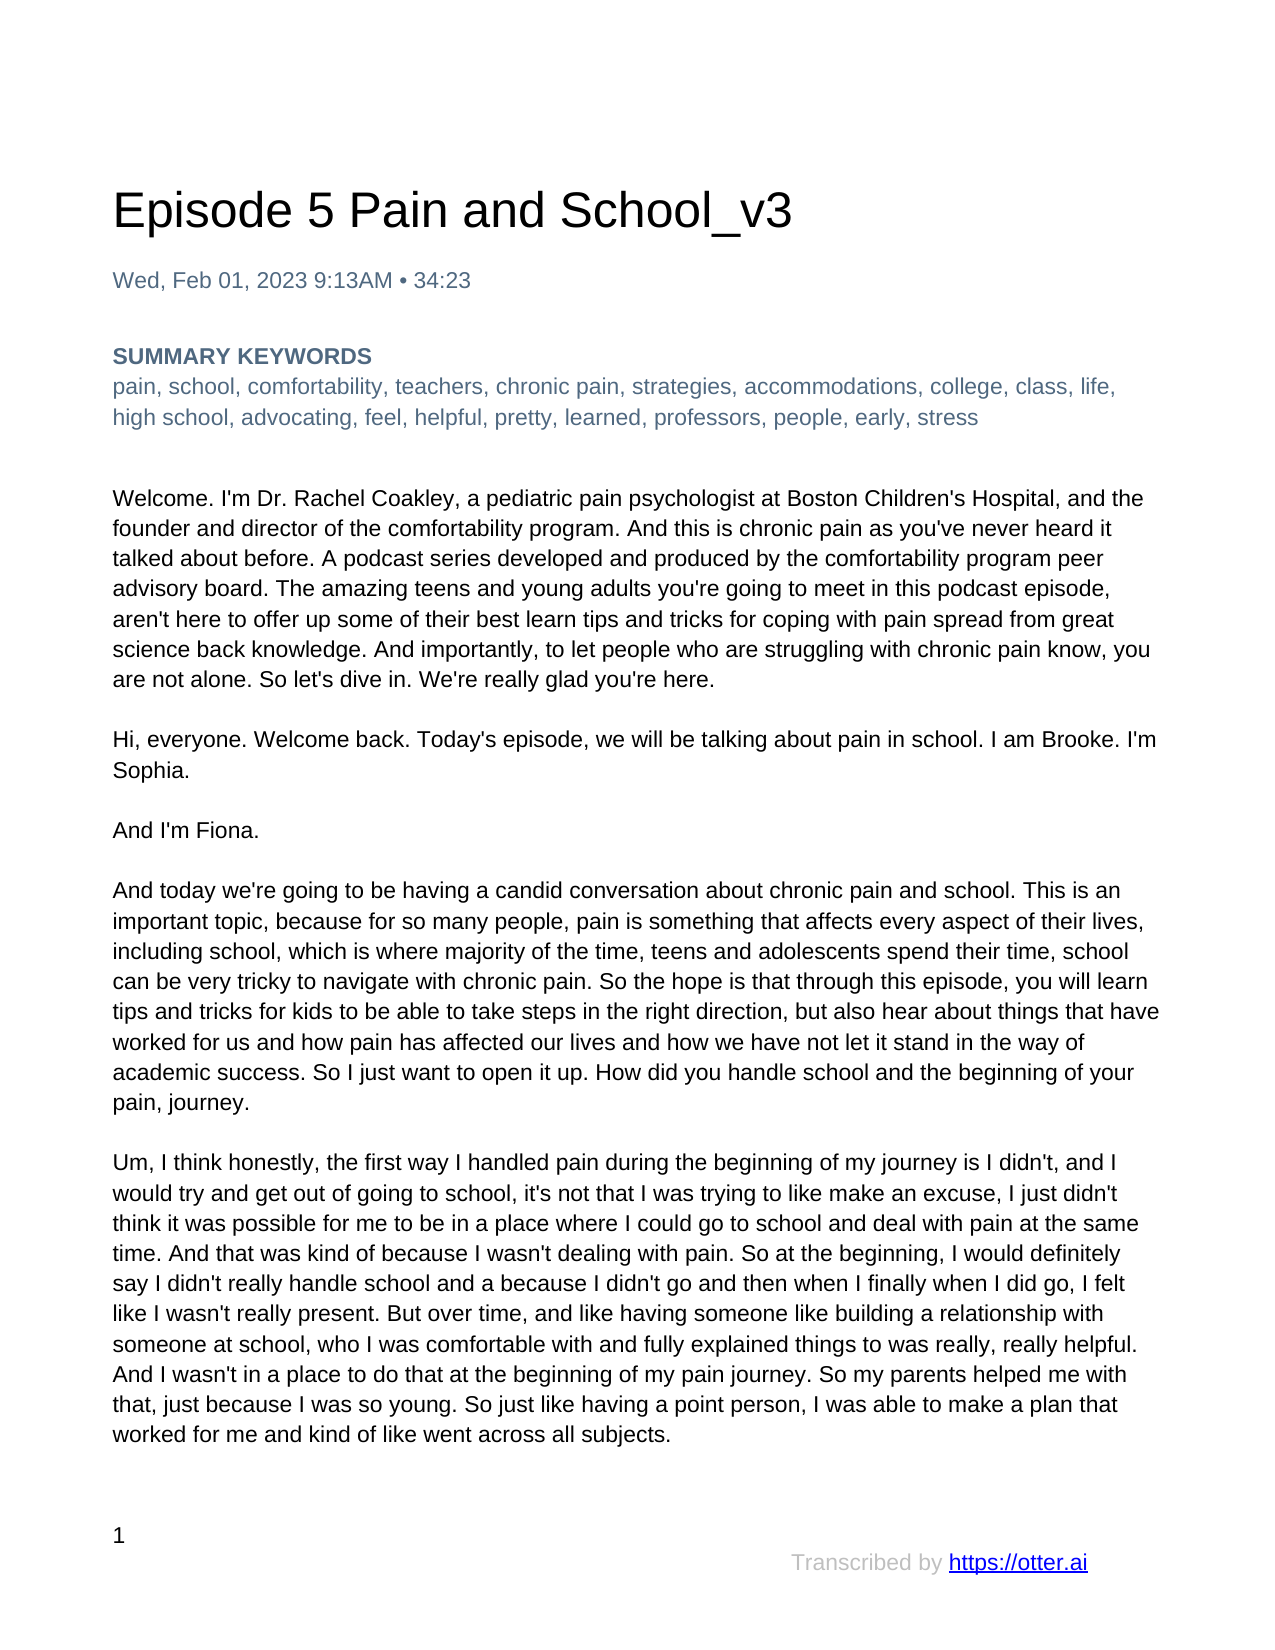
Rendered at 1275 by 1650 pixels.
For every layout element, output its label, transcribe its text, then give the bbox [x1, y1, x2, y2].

text And today we're going to be having a candid conversation about chronic pain and school. This is an important topic, because for so many people, pain is something that affects every aspect of their lives, including school, which is where majority of the time, teens and adolescents spend their time, school can be very tricky to navigate with chronic pain. So the hope is that through this episode, you will learn tips and tricks for kids to be able to take steps in the right direction, but also hear about things that have worked for us and how pain has affected our lives and how we have not let it stand in the way of academic success. So I just want to open it up. How did you handle school and the beginning of your pain, journey. [112, 877, 1162, 1115]
text Um, I think honestly, the first way I handled pain during the beginning of my journey is I didn't, and I would try and get out of going to school, it's not that I was trying to like make an excuse, I just didn't think it was possible for me to be in a place where I could go to school and deal with pain at the same time. And that was kind of because I wasn't dealing with pain. So at the beginning, I would definitely say I didn't really handle school and a because I didn't go and then when I finally when I did go, I felt like I wasn't really present. But over time, and like having someone like building a relationship with someone at school, who I was comfortable with and fully explained things to was really, really helpful. And I wasn't in a place to do that at the beginning of my pain journey. So my parents helped me with that, just because I was so young. So just like having a point person, I was able to make a plan that worked for me and kind of like went across all subjects. [112, 1149, 1162, 1448]
text Episode 5 Pain and School_v3 [112, 180, 1162, 238]
text SUMMARY KEYWORDS [112, 343, 1162, 369]
text pain, school, comfortability, teachers, chronic pain, strategies, accommodations, college, class, life, high school, advocating, feel, helpful, pretty, learned, professors, people, early, stress [112, 373, 1162, 430]
text Hi, everyone. Welcome back. Today's episode, we will be talking about pain in school. I am Brooke. I'm Sophia. [112, 726, 1162, 783]
text And I'm Fiona. [112, 817, 1162, 843]
text Welcome. I'm Dr. Rachel Coakley, a pediatric pain psychologist at Boston Children's Hospital, and the founder and director of the comfortability program. And this is chronic pain as you've never heard it talked about before. A podcast series developed and produced by the comfortability program peer advisory board. The amazing teens and young adults you're going to meet in this podcast episode, aren't here to offer up some of their best learn tips and tricks for coping with pain spread from great science back knowledge. And importantly, to let people who are struggling with chronic pain know, you are not alone. So let's dive in. We're really glad you're here. [112, 485, 1162, 692]
text Wed, Feb 01, 2023 9:13AM • 34:23 [112, 267, 1162, 293]
